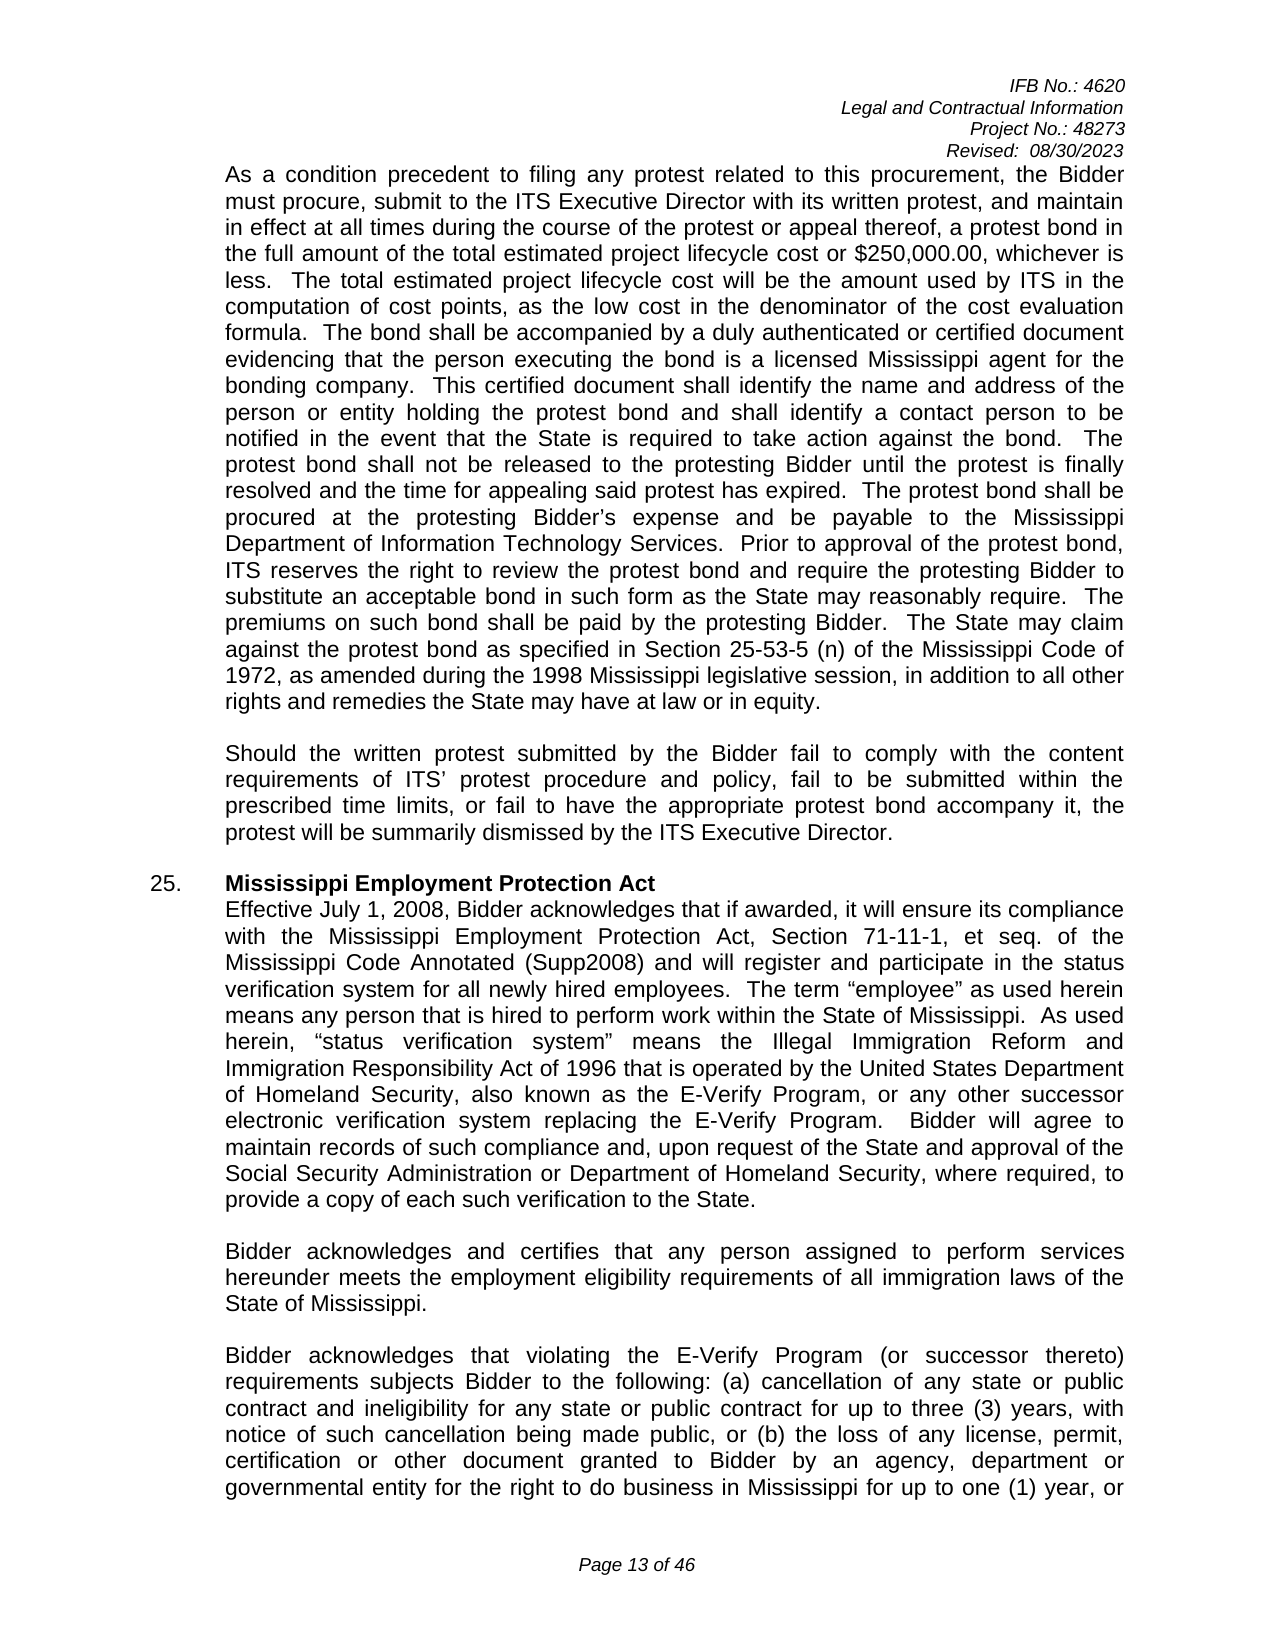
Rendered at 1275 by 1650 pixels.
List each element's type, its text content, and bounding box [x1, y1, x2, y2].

list Bidder acknowledges and certifies that any person assigned to perform services hereunder meets the employment eligibility requirements of all immigration laws of the State of Mississippi. [225, 1238, 1125, 1317]
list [225, 1342, 1125, 1500]
list Should the written protest submitted by the Bidder fail to comply with the content requirements of ITS’ protest procedure and policy, fail to be submitted within the prescribed time limits, or fail to have the appropriate protest bond accompany it, the protest will be summarily dismissed by the ITS Executive Director. [225, 740, 1125, 845]
text Mississippi Employment Protection Act [150, 870, 1125, 896]
list As a condition precedent to filing any protest related to this procurement, the Bidder must procure, submit to the ITS Executive Director with its written protest, and maintain in effect at all times during the course of the protest or appeal thereof, a protest bond in the full amount of the total estimated project lifecycle cost or $250,000.00, whichever is less. The total estimated project lifecycle cost will be the amount used by ITS in the computation of cost points, as the low cost in the denominator of the cost evaluation formula. The bond shall be accompanied by a duly authenticated or certified document evidencing that the person executing the bond is a licensed Mississippi agent for the bonding company. This certified document shall identify the name and address of the person or entity holding the protest bond and shall identify a contact person to be notified in the event that the State is required to take action against the bond. The protest bond shall not be released to the protesting Bidder until the protest is finally resolved and the time for appealing said protest has expired. The protest bond shall be procured at the protesting Bidder’s expense and be payable to the Mississippi Department of Information Technology Services. Prior to approval of the protest bond, ITS reserves the right to review the protest bond and require the protesting Bidder to substitute an acceptable bond in such form as the State may reasonably require. The premiums on such bond shall be paid by the protesting Bidder. The State may claim against the protest bond as specified in Section 25-53-5 (n) of the Mississippi Code of 1972, as amended during the 1998 Mississippi legislative session, in addition to all other rights and remedies the State may have at law or in equity. [225, 161, 1125, 715]
list Effective July 1, 2008, Bidder acknowledges that if awarded, it will ensure its compliance with the Mississippi Employment Protection Act, Section 71-11-1, et seq. of the Mississippi Code Annotated (Supp2008) and will register and participate in the status verification system for all newly hired employees. The term “employee” as used herein means any person that is hired to perform work within the State of Mississippi. As used herein, “status verification system” means the Illegal Immigration Reform and Immigration Responsibility Act of 1996 that is operated by the United States Department of Homeland Security, also known as the E-Verify Program, or any other successor electronic verification system replacing the E-Verify Program. Bidder will agree to maintain records of such compliance and, upon request of the State and approval of the Social Security Administration or Department of Homeland Security, where required, to provide a copy of each such verification to the State. [225, 896, 1125, 1213]
